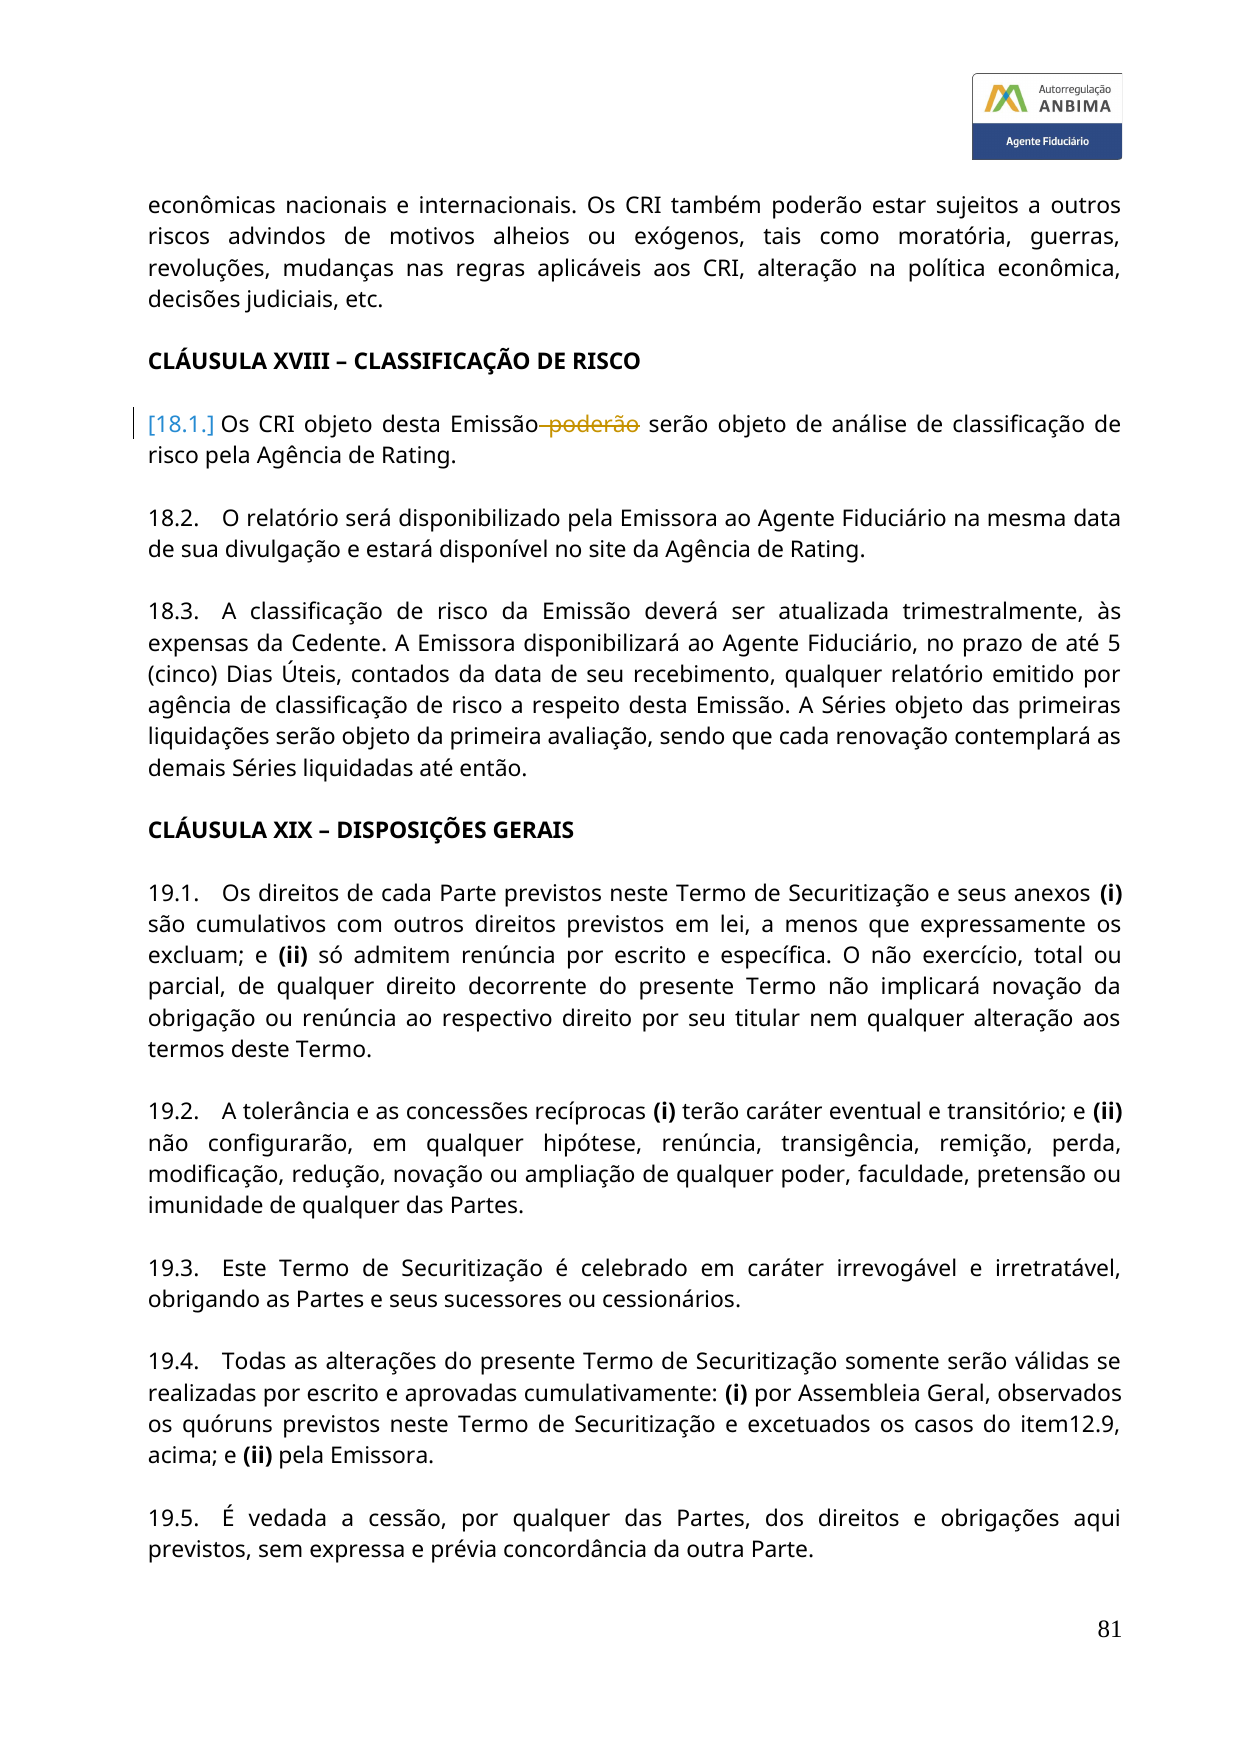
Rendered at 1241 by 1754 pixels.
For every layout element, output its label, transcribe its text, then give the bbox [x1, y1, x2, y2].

list Todas as alterações do presente Termo de Securitização somente serão válidas se realizadas por escrito e aprovadas cumulativamente: (i) por Assembleia Geral, observados os quóruns previstos neste Termo de Securitização e excetuados os casos do item12.9, acima; e (ii) pela Emissora. [148, 1345, 1122, 1470]
list Os CRI objeto desta Emissão serão objeto de análise de classificação de risco pela Agência de Rating. [148, 407, 1122, 470]
subtitle CLÁUSULA XVIII – CLASSIFICAÇÃO DE RISCO [148, 345, 1122, 376]
list É vedada a cessão, por qualquer das Partes, dos direitos e obrigações aqui previstos, sem expressa e prévia concordância da outra Parte. [148, 1501, 1122, 1563]
text 18.3. A classificação de risco da Emissão deverá ser atualizada trimestralmente, às expensas da Cedente. A Emissora disponibilizará ao Agente Fiduciário, no prazo de até 5 (cinco) Dias Úteis, contados da data de seu recebimento, qualquer relatório emitido por agência de classificação de risco a respeito desta Emissão. A Séries objeto das primeiras liquidações serão objeto da primeira avaliação, sendo que cada renovação contemplará as demais Séries liquidadas até então. [148, 595, 1122, 782]
list A tolerância e as concessões recíprocas (i) terão caráter eventual e transitório; e (ii) não configurarão, em qualquer hipótese, renúncia, transigência, remição, perda, modificação, redução, novação ou ampliação de qualquer poder, faculdade, pretensão ou imunidade de qualquer das Partes. [148, 1095, 1122, 1220]
list Este Termo de Securitização é celebrado em caráter irrevogável e irretratável, obrigando as Partes e seus sucessores ou cessionários. [148, 1251, 1122, 1313]
text 18.2. O relatório será disponibilizado pela Emissora ao Agente Fiduciário na mesma data de sua divulgação e estará disponível no site da Agência de Rating. [148, 501, 1122, 563]
subtitle CLÁUSULA XIX – DISPOSIÇÕES GERAIS [148, 813, 1122, 845]
list Os direitos de cada Parte previstos neste Termo de Securitização e seus anexos (i) são cumulativos com outros direitos previstos em lei, a menos que expressamente os excluam; e (ii) só admitem renúncia por escrito e específica. O não exercício, total ou parcial, de qualquer direito decorrente do presente Termo não implicará novação da obrigação ou renúncia ao respectivo direito por seu titular nem qualquer alteração aos termos deste Termo. [148, 876, 1122, 1063]
picture [972, 73, 1123, 160]
